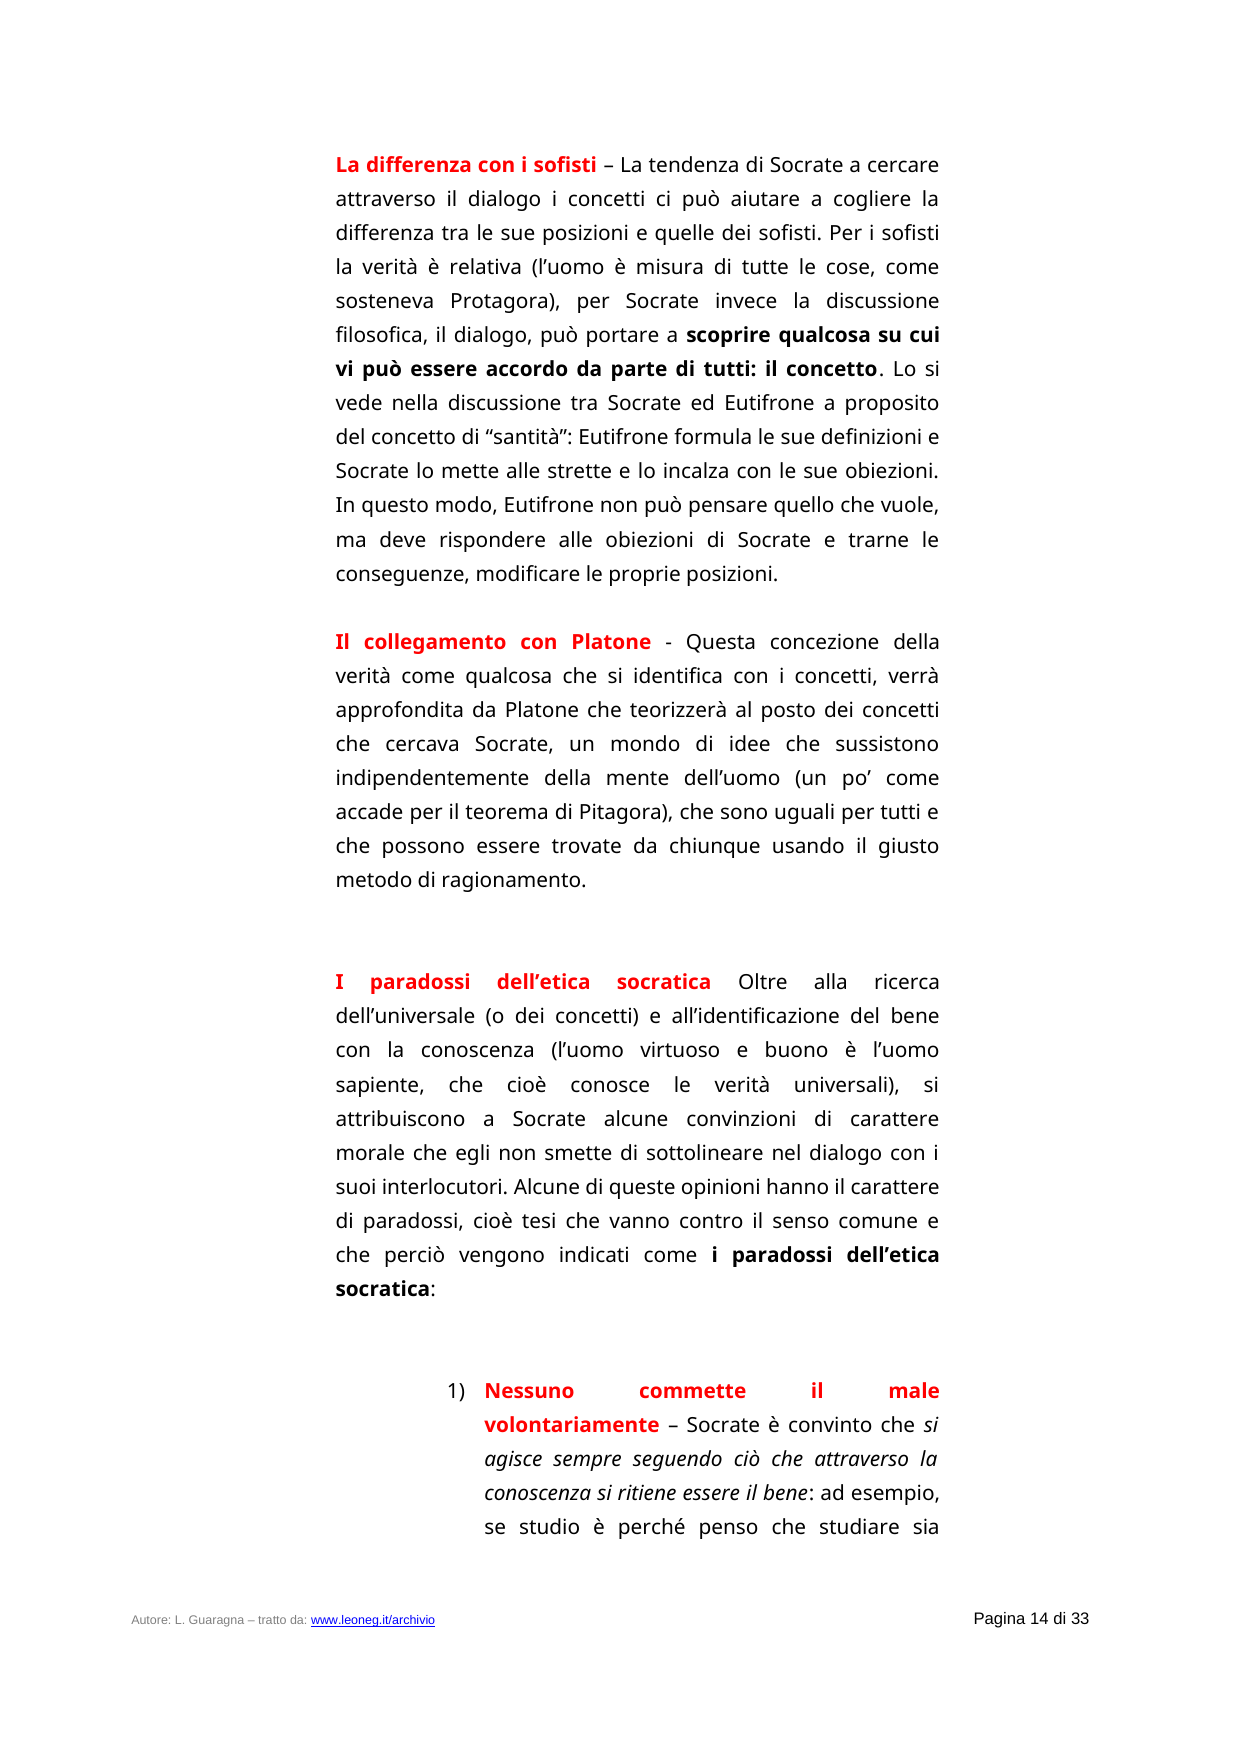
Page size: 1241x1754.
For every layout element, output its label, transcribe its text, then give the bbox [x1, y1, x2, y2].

text I paradossi dell’etica socratica Oltre alla ricerca dell’universale (o dei concetti) e all’identificazione del bene con la conoscenza (l’uomo virtuoso e buono è l’uomo sapiente, che cioè conosce le verità universali), si attribuiscono a Socrate alcune convinzioni di carattere morale che egli non smette di sottolineare nel dialogo con i suoi interlocutori. Alcune di queste opinioni hanno il carattere di paradossi, cioè tesi che vanno contro il senso comune e che perciò vengono indicati come i paradossi dell’etica socratica: [335, 967, 940, 1302]
text Il collegamento con Platone - Questa concezione della verità come qualcosa che si identifica con i concetti, verrà approfondita da Platone che teorizzerà al posto dei concetti che cercava Socrate, un mondo di idee che sussistono indipendentemente della mente dell’uomo (un po’ come accade per il teorema di Pitagora), che sono uguali per tutti e che possono essere trovate da chiunque usando il giusto metodo di ragionamento. [335, 627, 940, 894]
text La differenza con i sofisti – La tendenza di Socrate a cercare attraverso il dialogo i concetti ci può aiutare a cogliere la differenza tra le sue posizioni e quelle dei sofisti. Per i sofisti la verità è relativa (l’uomo è misura di tutte le cose, come sosteneva Protagora), per Socrate invece la discussione filosofica, il dialogo, può portare a scoprire qualcosa su cui vi può essere accordo da parte di tutti: il concetto. Lo si vede nella discussione tra Socrate ed Eutifrone a proposito del concetto di “santità”: Eutifrone formula le sue definizioni e Socrate lo mette alle strette e lo incalza con le sue obiezioni. In questo modo, Eutifrone non può pensare quello che vuole, ma deve rispondere alle obiezioni di Socrate e trarne le conseguenze, modificare le proprie posizioni. [335, 150, 940, 587]
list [447, 1376, 940, 1541]
